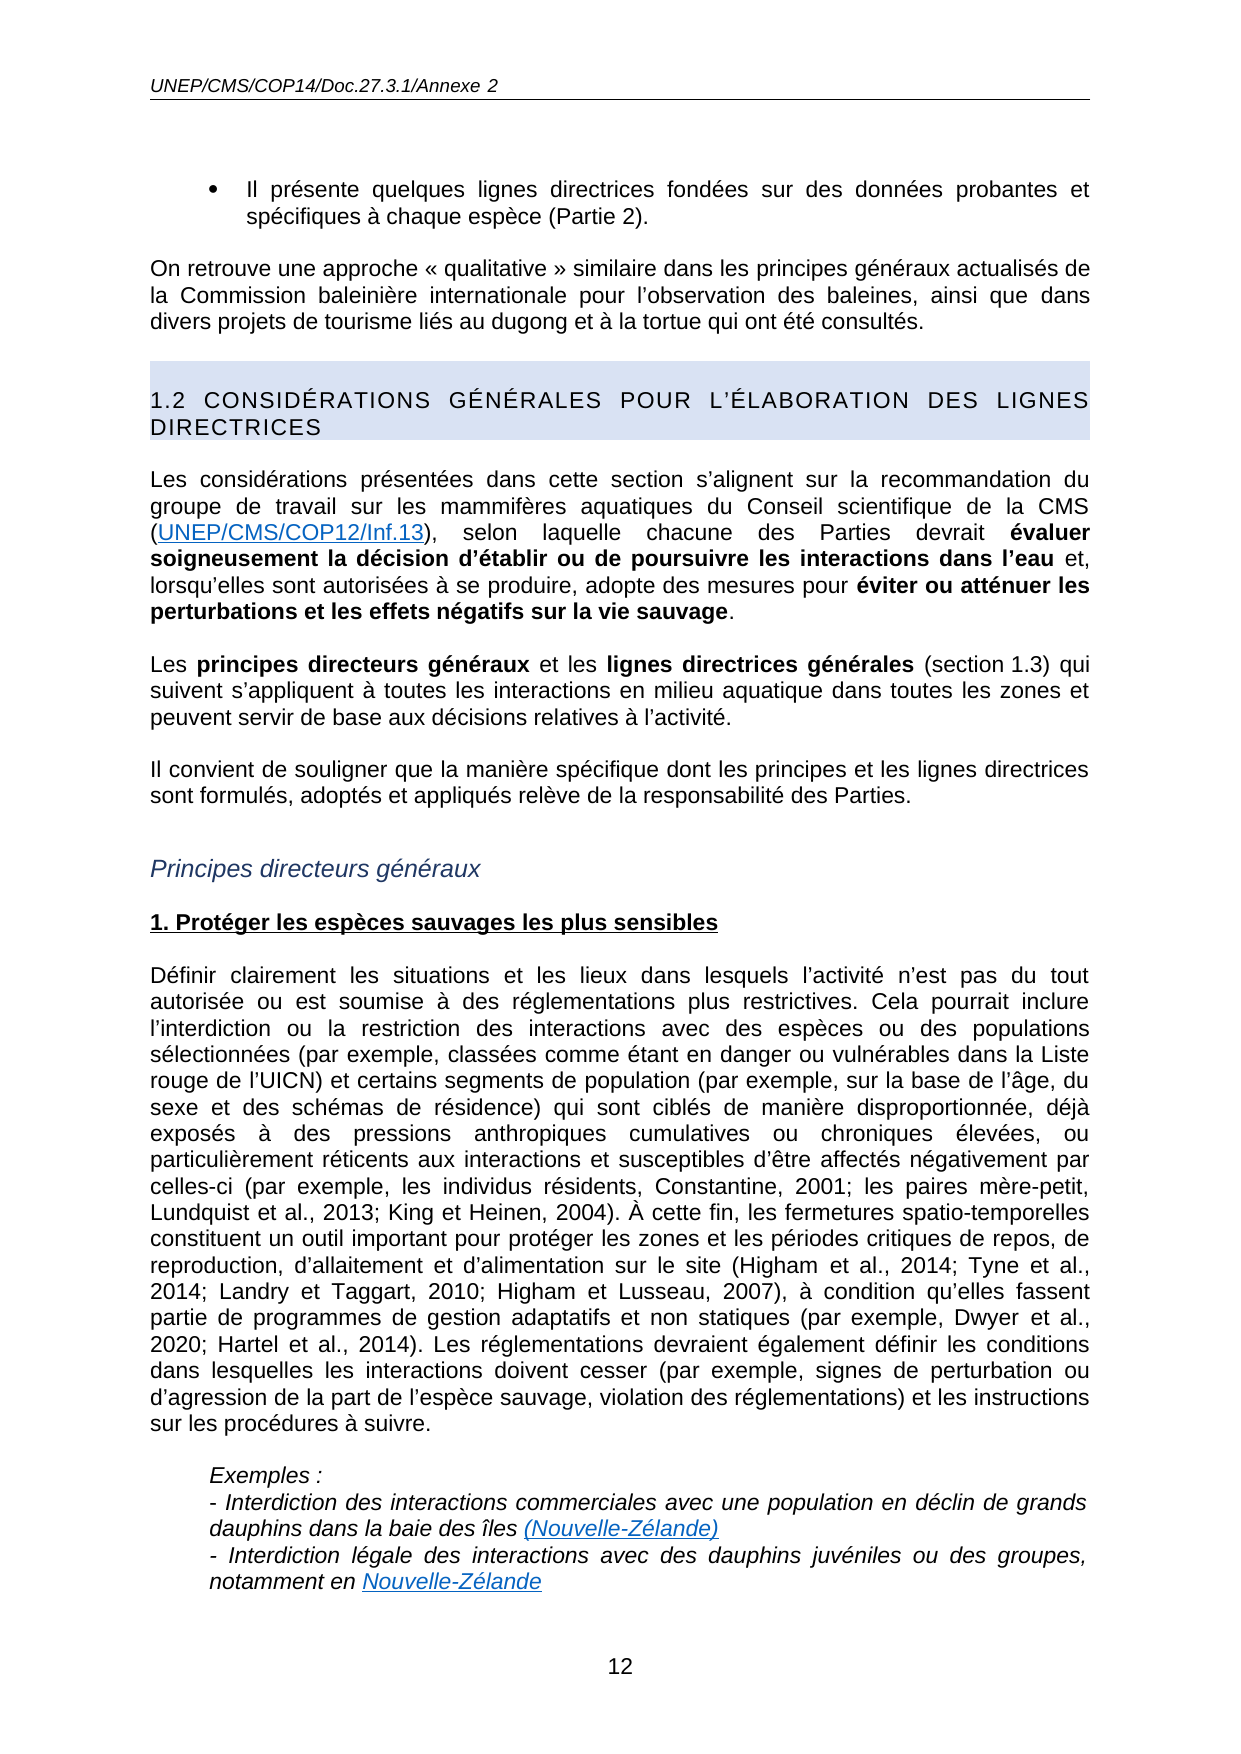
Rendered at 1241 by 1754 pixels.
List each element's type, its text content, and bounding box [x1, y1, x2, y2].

text Exemples : [209, 1462, 1090, 1489]
list Les principes directeurs généraux et les lignes directrices générales (section 1.3) qui suivent s’appliquent à toutes les interactions en milieu aquatique dans toutes les zones et peuvent servir de base aux décisions relatives à l’activité. [150, 651, 1090, 730]
text - Interdiction légale des interactions avec des dauphins juvéniles ou des groupes, notamment en Nouvelle-Zélande [209, 1542, 1090, 1594]
text Définir clairement les situations et les lieux dans lesquels l’activité n’est pas du tout autorisée ou est soumise à des réglementations plus restrictives. Cela pourrait inclure l’interdiction ou la restriction des interactions avec des espèces ou des populations sélectionnées (par exemple, classées comme étant en danger ou vulnérables dans la Liste rouge de l’UICN) et certains segments de population (par exemple, sur la base de l’âge, du sexe et des schémas de résidence) qui sont ciblés de manière disproportionnée, déjà exposés à des pressions anthropiques cumulatives ou chroniques élevées, ou particulièrement réticents aux interactions et susceptibles d’être affectés négativement par celles-ci (par exemple, les individus résidents, Constantine, 2001; les paires mère-petit, Lundquist et al., 2013; King et Heinen, 2004). À cette fin, les fermetures spatio-temporelles constituent un outil important pour protéger les zones et les périodes critiques de repos, de reproduction, d’allaitement et d’alimentation sur le site (Higham et al., 2014; Tyne et al., 2014; Landry et Taggart, 2010; Higham et Lusseau, 2007), à condition qu’elles fassent partie de programmes de gestion adaptatifs et non statiques (par exemple, Dwyer et al., 2020; Hartel et al., 2014). Les réglementations devraient également définir les conditions dans lesquelles les interactions doivent cesser (par exemple, signes de perturbation ou d’agression de la part de l’espèce sauvage, violation des réglementations) et les instructions sur les procédures à suivre. [150, 962, 1090, 1436]
list Les considérations présentées dans cette section s’alignent sur la recommandation du groupe de travail sur les mammifères aquatiques du Conseil scientifique de la CMS (UNEP/CMS/COP12/Inf.13), selon laquelle chacune des Parties devrait évaluer soigneusement la décision d’établir ou de poursuivre les interactions dans l’eau et, lorsqu’elles sont autorisées à se produire, adopte des mesures pour éviter ou atténuer les perturbations et les effets négatifs sur la vie sauvage. [150, 466, 1090, 624]
list Il présente quelques lignes directrices fondées sur des données probantes et spécifiques à chaque espèce (Partie 2). [209, 176, 1090, 229]
list Il convient de souligner que la manière spécifique dont les principes et les lignes directrices sont formulés, adoptés et appliqués relève de la responsabilité des Parties. [150, 756, 1090, 809]
subtitle 1.2 Considérations générales pour l’élaboration des lignes directrices [150, 387, 1090, 440]
text On retrouve une approche « qualitative » similaire dans les principes généraux actualisés de la Commission baleinière internationale pour l’observation des baleines, ainsi que dans divers projets de tourisme liés au dugong et à la tortue qui ont été consultés. [150, 255, 1090, 334]
text - Interdiction des interactions commerciales avec une population en déclin de grands dauphins dans la baie des îles (Nouvelle-Zélande) [209, 1489, 1090, 1542]
subtitle Principes directeurs généraux [150, 854, 1090, 883]
text 1. Protéger les espèces sauvages les plus sensibles [150, 909, 1090, 935]
